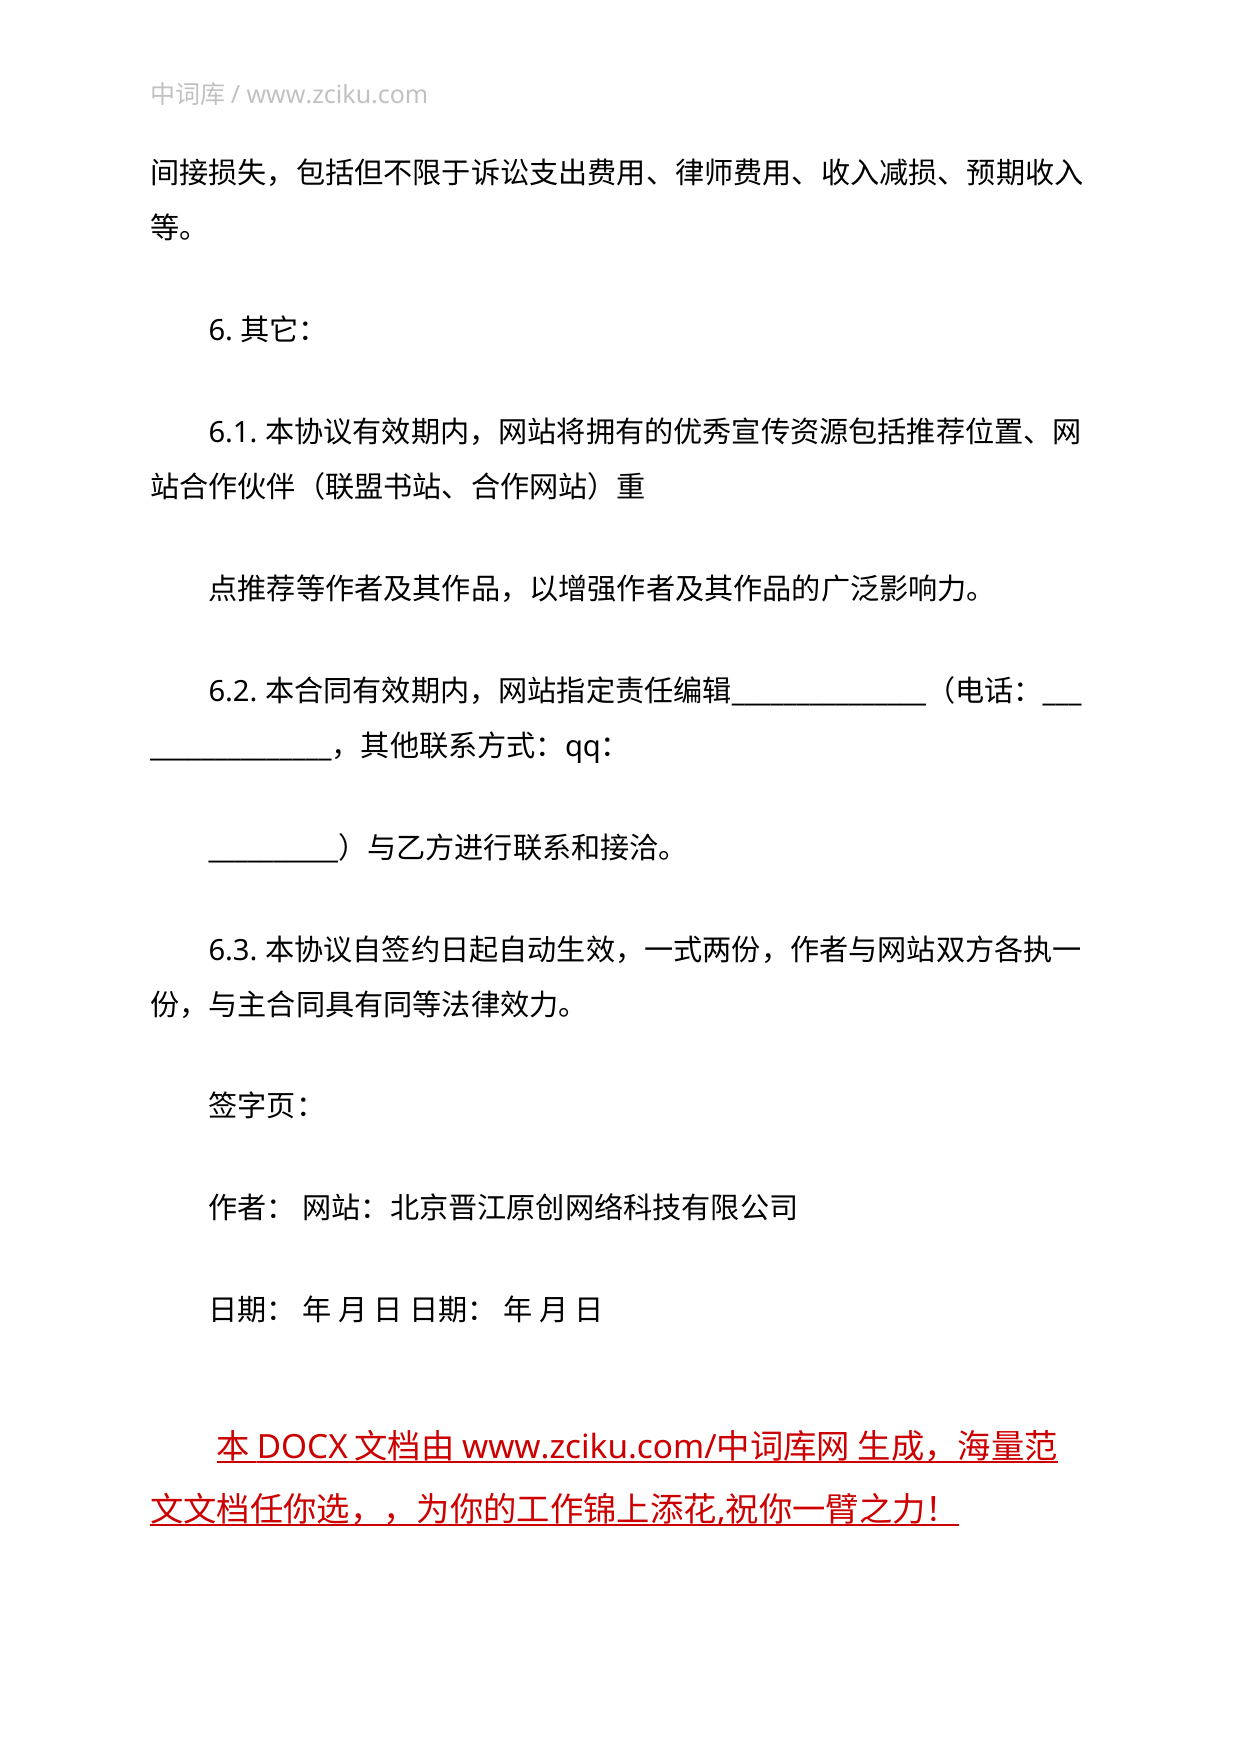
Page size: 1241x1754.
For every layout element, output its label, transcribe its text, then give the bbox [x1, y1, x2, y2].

text 本DOCX文档由 www.zciku.com/中词库网 生成，海量范文文档任你选，，为你的工作锦上添花,祝你一臂之力！ [150, 1419, 1090, 1531]
text 6.3. 本协议自签约日起自动生效，一式两份，作者与网站双方各执一份，与主合同具有同等法律效力。 [150, 926, 1090, 1023]
text 6. 其它： [150, 307, 1090, 349]
text 作者： 网站：北京晋江原创网络科技有限公司 [150, 1185, 1090, 1227]
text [150, 150, 1090, 247]
text 6.2. 本合同有效期内，网站指定责任编辑_______________（电话：_________________，其他联系方式：qq： [150, 667, 1090, 764]
text 日期： 年 月 日 日期： 年 月 日 [150, 1286, 1090, 1329]
text 6.1. 本协议有效期内，网站将拥有的优秀宣传资源包括推荐位置、网站合作伙伴（联盟书站、合作网站）重 [150, 409, 1090, 506]
text __________）与乙方进行联系和接洽。 [150, 824, 1090, 867]
text 点推荐等作者及其作品，以增强作者及其作品的广泛影响力。 [150, 565, 1090, 608]
text 签字页： [150, 1083, 1090, 1125]
